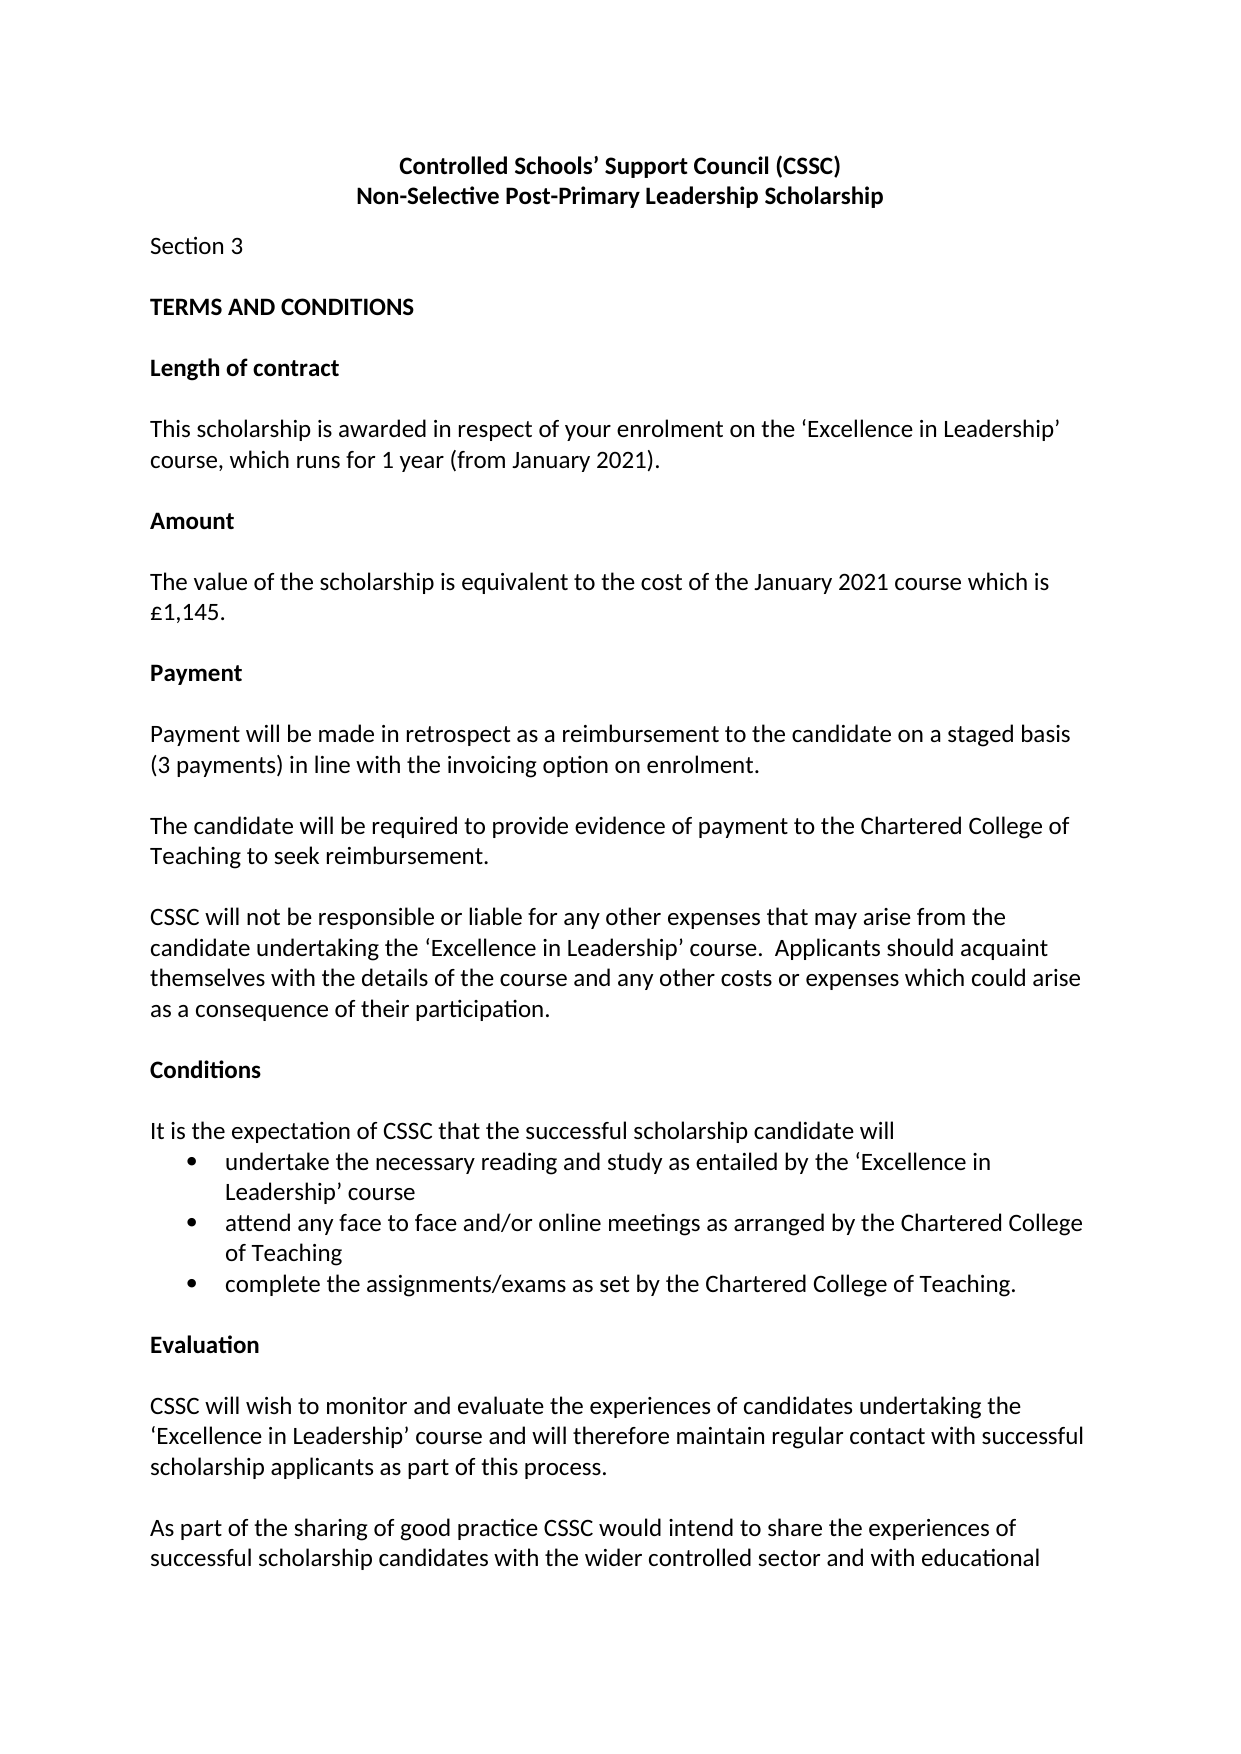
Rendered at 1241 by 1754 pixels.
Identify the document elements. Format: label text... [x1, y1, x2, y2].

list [150, 1512, 1090, 1573]
text Payment [150, 657, 1090, 688]
text The candidate will be required to provide evidence of payment to the Chartered College of Teaching to seek reimbursement. [150, 810, 1090, 871]
text Length of contract [150, 352, 1090, 383]
text CSSC will not be responsible or liable for any other expenses that may arise from the candidate undertaking the ‘Excellence in Leadership’ course. Applicants should acquaint themselves with the details of the course and any other costs or expenses which could arise as a consequence of their participation. [150, 902, 1090, 1024]
text Payment will be made in retrospect as a reimbursement to the candidate on a staged basis (3 payments) in line with the invoicing option on enrolment. [150, 718, 1090, 779]
text Amount [150, 505, 1090, 535]
text This scholarship is awarded in respect of your enrolment on the ‘Excellence in Leadership’ course, which runs for 1 year (from January 2021). [150, 413, 1090, 474]
list Conditions [150, 1054, 1090, 1085]
text TERMS AND CONDITIONS [150, 291, 1090, 322]
list undertake the necessary reading and study as entailed by the ‘Excellence in Leadership’ course [187, 1146, 1090, 1207]
list attend any face to face and/or online meetings as arranged by the Chartered College of Teaching [187, 1207, 1090, 1268]
text Section 3 [150, 230, 1090, 261]
text The value of the scholarship is equivalent to the cost of the January 2021 course which is £1,145. [150, 566, 1090, 627]
list Evaluation [150, 1329, 1090, 1359]
text Controlled Schools’ Support Council (CSSC) [150, 150, 1090, 181]
text Non-Selective Post-Primary Leadership Scholarship [150, 181, 1090, 211]
list CSSC will wish to monitor and evaluate the experiences of candidates undertaking the ‘Excellence in Leadership’ course and will therefore maintain regular contact with successful scholarship applicants as part of this process. [150, 1390, 1090, 1481]
list It is the expectation of CSSC that the successful scholarship candidate will [150, 1115, 1090, 1146]
list complete the assignments/exams as set by the Chartered College of Teaching. [187, 1268, 1090, 1298]
